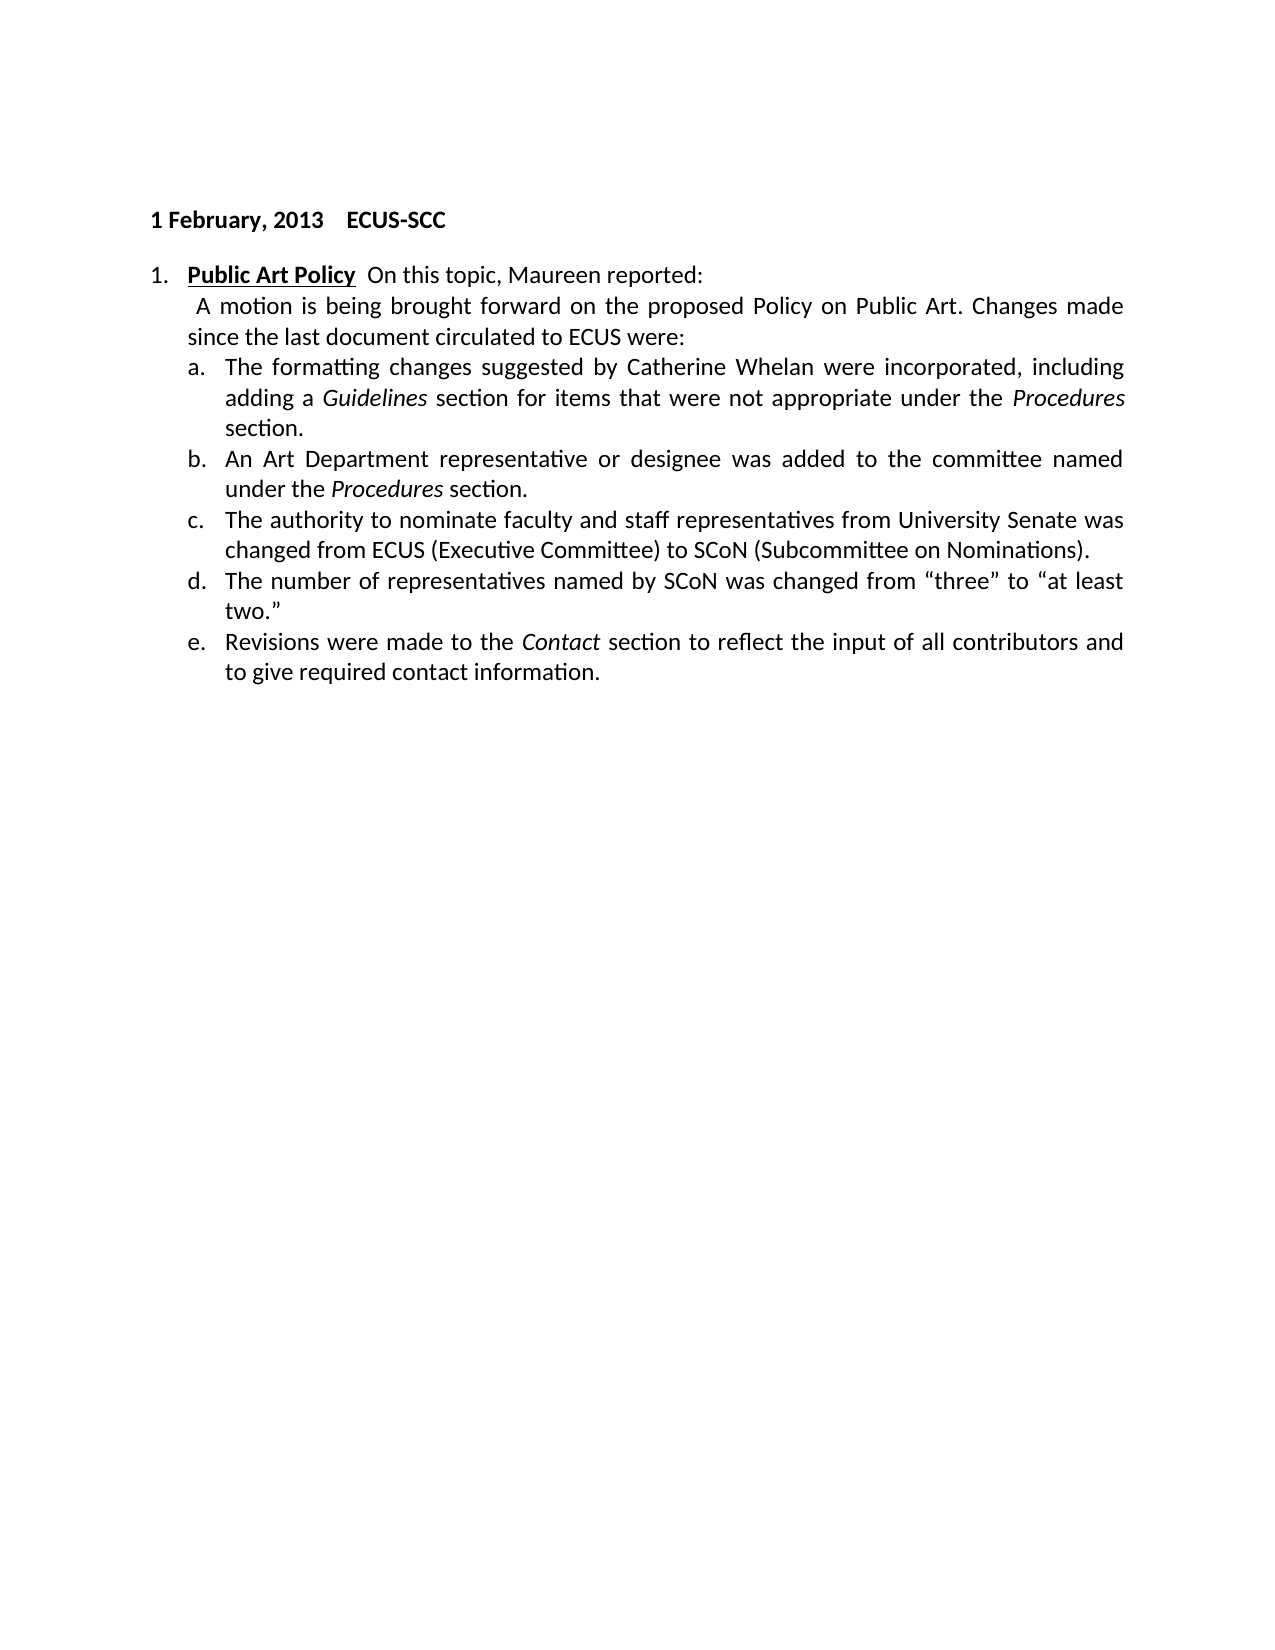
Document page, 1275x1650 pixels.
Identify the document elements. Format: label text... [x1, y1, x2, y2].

list Public Art Policy On this topic, Maureen reported: [150, 260, 1125, 290]
list A motion is being brought forward on the proposed Policy on Public Art. Changes made since the last document circulated to ECUS were: [187, 290, 1125, 351]
list The formatting changes suggested by Catherine Whelan were incorporated, including adding a Guidelines section for items that were not appropriate under the Procedures section. [187, 351, 1125, 443]
list An Art Department representative or designee was added to the committee named under the Procedures section. [187, 443, 1125, 504]
list The number of representatives named by SCoN was changed from “three” to “at least two.” [187, 565, 1125, 626]
text 1 February, 2013 ECUS-SCC [150, 204, 1125, 234]
list Revisions were made to the Contact section to reflect the input of all contributors and to give required contact information. [187, 626, 1125, 687]
list The authority to nominate faculty and staff representatives from University Senate was changed from ECUS (Executive Committee) to SCoN (Subcommittee on Nominations). [187, 504, 1125, 565]
